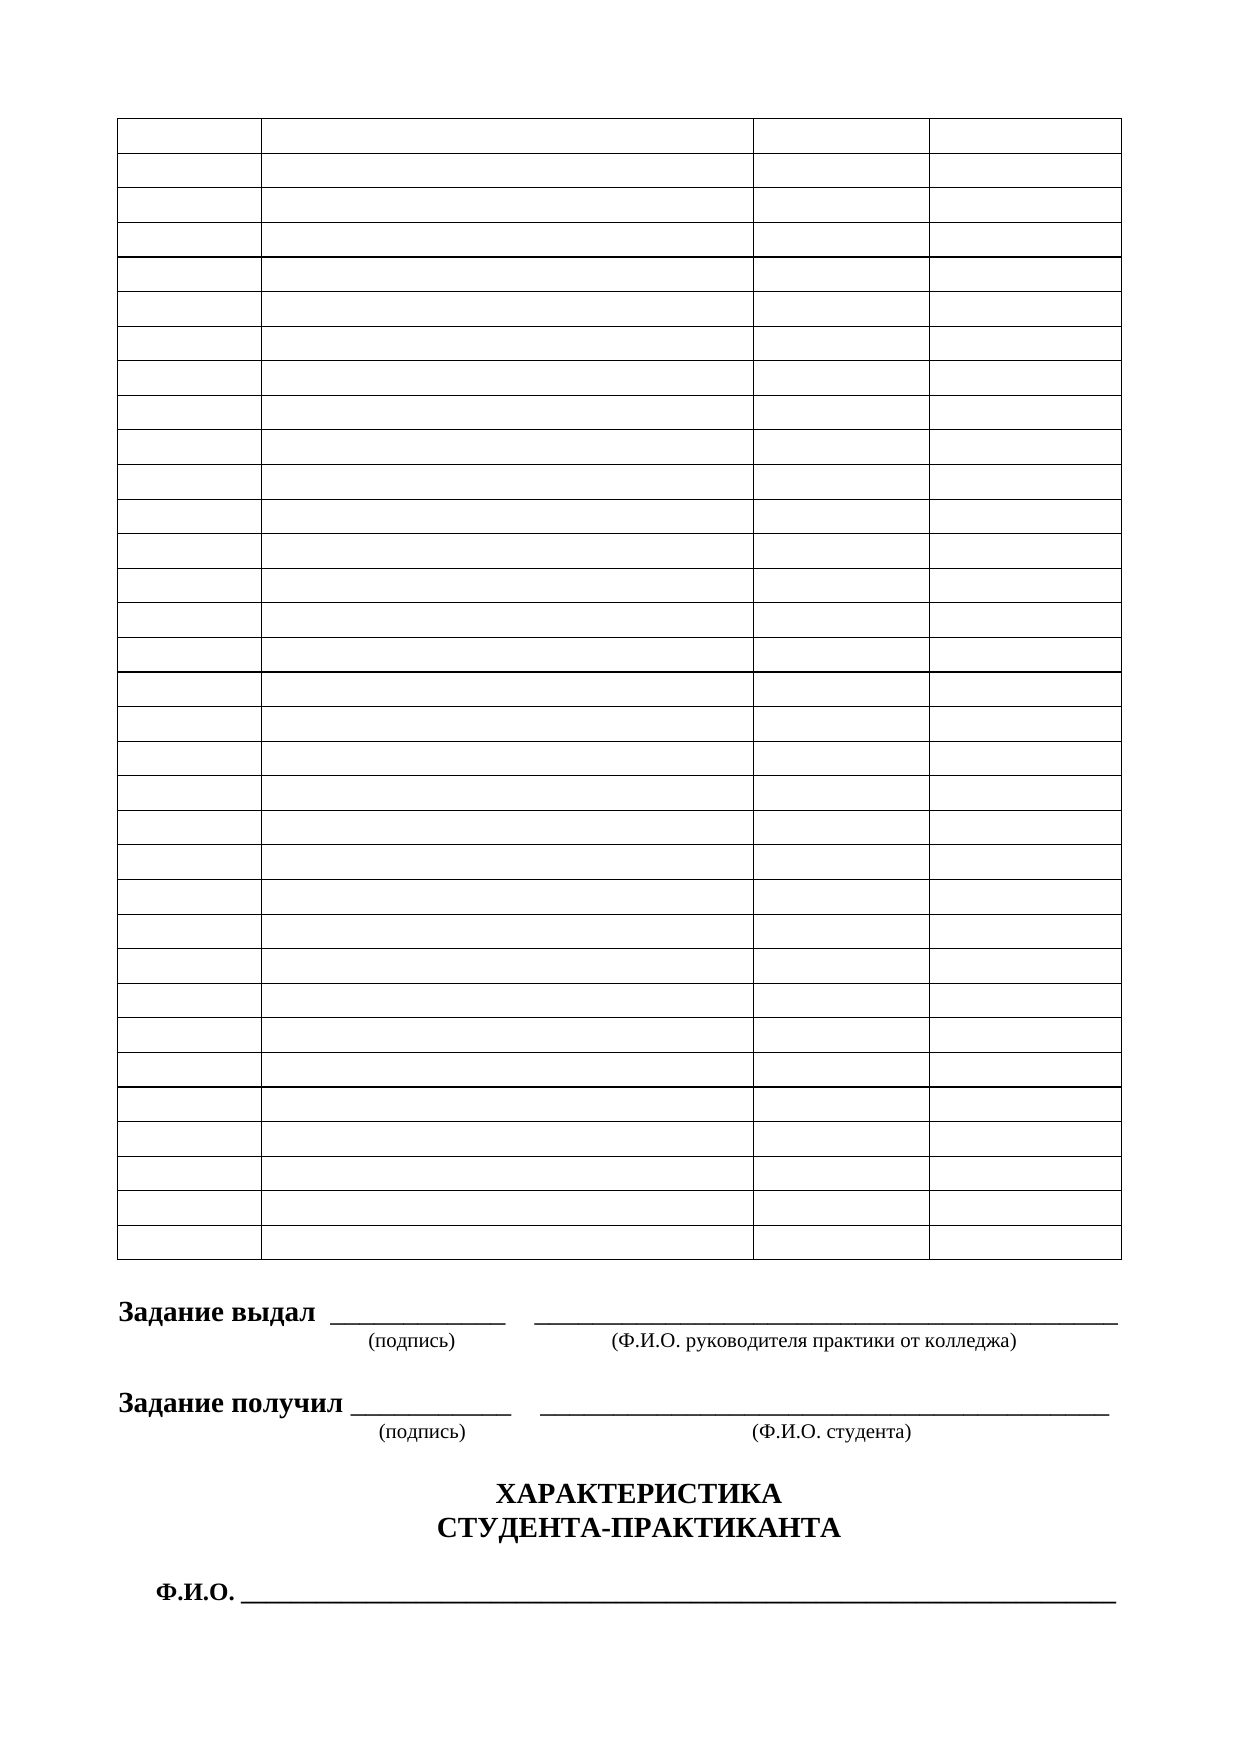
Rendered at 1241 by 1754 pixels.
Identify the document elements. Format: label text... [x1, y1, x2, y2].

table_cell [262, 776, 753, 810]
table_cell [754, 1088, 929, 1121]
table_cell [754, 776, 929, 810]
text Задание получил ___________ _______________________________________ [118, 1385, 1122, 1419]
table_cell [930, 188, 1121, 222]
table_cell [754, 465, 929, 498]
table_cell [930, 984, 1121, 1017]
table_cell [754, 845, 929, 879]
table_cell [930, 361, 1121, 395]
table_cell [262, 1157, 753, 1190]
table_cell [118, 811, 261, 844]
table_cell [262, 154, 753, 187]
table_cell [262, 292, 753, 326]
table_cell [754, 707, 929, 741]
table_cell [754, 154, 929, 187]
table_cell [930, 811, 1121, 844]
table_cell [754, 984, 929, 1017]
table_cell [262, 430, 753, 464]
table_cell [754, 327, 929, 360]
table_cell [262, 1191, 753, 1225]
table_cell [754, 742, 929, 775]
table_cell [930, 742, 1121, 775]
table_cell [262, 223, 753, 256]
table_cell [262, 707, 753, 741]
table_cell [754, 1018, 929, 1052]
table_cell [930, 949, 1121, 983]
table_cell [118, 569, 261, 602]
table_cell [262, 1053, 753, 1086]
table_cell [930, 673, 1121, 706]
table_cell [262, 465, 753, 498]
table_cell [262, 534, 753, 568]
table_cell [754, 292, 929, 326]
table_cell [118, 465, 261, 498]
table_cell [118, 880, 261, 913]
table_cell [930, 707, 1121, 741]
table_cell [118, 1088, 261, 1121]
table_cell [118, 707, 261, 741]
table_cell [930, 465, 1121, 498]
table_cell [118, 1053, 261, 1086]
table_cell [118, 742, 261, 775]
text Ф.И.О. ______________________________________________________________________ [156, 1577, 1122, 1606]
table_cell [118, 915, 261, 948]
table_cell [262, 880, 753, 913]
text (подпись) (Ф.И.О. студента) [118, 1419, 1122, 1443]
table_cell [930, 845, 1121, 879]
table_cell [262, 984, 753, 1017]
table_cell [262, 1018, 753, 1052]
table_cell [118, 638, 261, 671]
table_cell [118, 430, 261, 464]
table_cell [262, 949, 753, 983]
table_cell [754, 258, 929, 291]
table_cell [118, 845, 261, 879]
table_cell [930, 1018, 1121, 1052]
table_cell [118, 188, 261, 222]
table_cell [118, 1191, 261, 1225]
table_cell [118, 292, 261, 326]
table_cell [754, 569, 929, 602]
table_cell [930, 638, 1121, 671]
table_cell [930, 258, 1121, 291]
text Задание выдал ____________ ________________________________________ [118, 1294, 1122, 1327]
table_cell [930, 430, 1121, 464]
table_cell [930, 223, 1121, 256]
table_cell [262, 638, 753, 671]
table_cell [754, 915, 929, 948]
table_cell [118, 1018, 261, 1052]
table_cell [118, 361, 261, 395]
table_cell [262, 1226, 753, 1259]
table_cell [262, 845, 753, 879]
table_cell [118, 776, 261, 810]
table_cell [930, 534, 1121, 568]
table_cell [262, 327, 753, 360]
table_cell [754, 1122, 929, 1156]
table_cell [930, 1122, 1121, 1156]
table_cell [754, 638, 929, 671]
text (подпись) (Ф.И.О. руководителя практики от колледжа) [118, 1327, 1122, 1352]
table_cell [930, 119, 1121, 153]
table_cell [118, 327, 261, 360]
table_cell [262, 569, 753, 602]
table_cell [754, 1053, 929, 1086]
table_cell [262, 361, 753, 395]
table_cell [930, 396, 1121, 429]
table_cell [754, 119, 929, 153]
table_cell [262, 603, 753, 637]
table_cell [118, 603, 261, 637]
table_cell [262, 811, 753, 844]
table_cell [262, 673, 753, 706]
table_cell [754, 949, 929, 983]
table_cell [262, 258, 753, 291]
table_cell [754, 430, 929, 464]
table_cell [930, 915, 1121, 948]
table_cell [118, 1122, 261, 1156]
table_cell [754, 603, 929, 637]
table_cell [930, 1053, 1121, 1086]
table_cell [930, 603, 1121, 637]
table_cell [754, 1157, 929, 1190]
table_cell [118, 119, 261, 153]
table_cell [930, 327, 1121, 360]
table_cell [118, 534, 261, 568]
table_cell [930, 500, 1121, 533]
table_cell [262, 1088, 753, 1121]
table_cell [754, 880, 929, 913]
table_cell [118, 673, 261, 706]
table_cell [118, 396, 261, 429]
table_cell [118, 1226, 261, 1259]
table_cell [930, 1191, 1121, 1225]
table_cell [262, 188, 753, 222]
table_cell [262, 1122, 753, 1156]
table_cell [754, 1191, 929, 1225]
text ХАРАКТЕРИСТИКА [156, 1476, 1122, 1510]
table_cell [118, 223, 261, 256]
table_cell [118, 258, 261, 291]
table_cell [754, 500, 929, 533]
table_cell [930, 569, 1121, 602]
table_cell [930, 292, 1121, 326]
table_cell [262, 500, 753, 533]
table_cell [930, 1157, 1121, 1190]
table_cell [118, 984, 261, 1017]
text СТУДЕНТА-ПРАКТИКАНТА [156, 1510, 1122, 1543]
table_cell [930, 154, 1121, 187]
table_cell [930, 776, 1121, 810]
table_cell [754, 223, 929, 256]
table_cell [118, 500, 261, 533]
table_cell [262, 119, 753, 153]
table_cell [262, 742, 753, 775]
table_cell [118, 154, 261, 187]
table_cell [754, 188, 929, 222]
table_cell [930, 880, 1121, 913]
table_cell [118, 949, 261, 983]
table_cell [930, 1088, 1121, 1121]
table_cell [754, 1226, 929, 1259]
table_cell [262, 396, 753, 429]
table_cell [262, 915, 753, 948]
table_cell [930, 1226, 1121, 1259]
table_cell [754, 673, 929, 706]
table_cell [754, 534, 929, 568]
table_cell [754, 811, 929, 844]
table_cell [754, 396, 929, 429]
table_cell [754, 361, 929, 395]
table_cell [118, 1157, 261, 1190]
